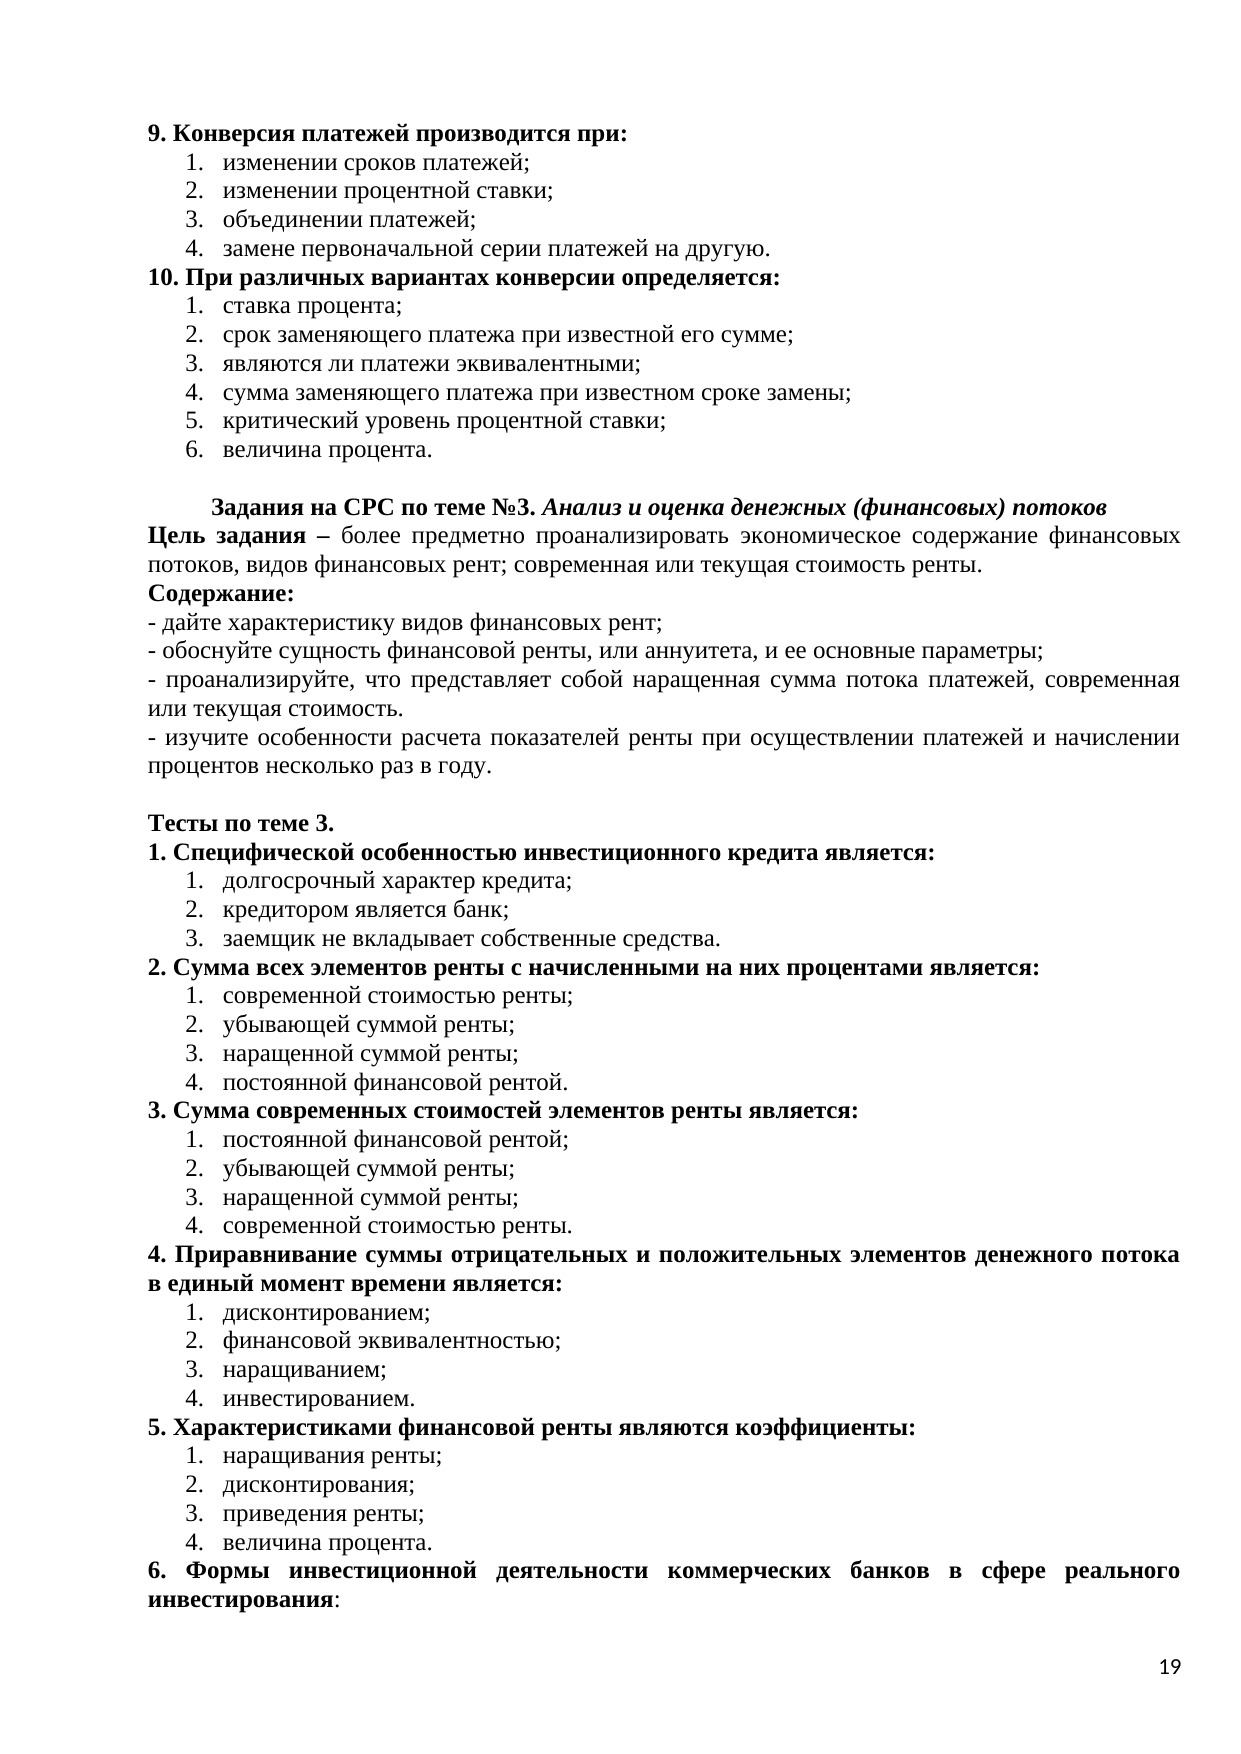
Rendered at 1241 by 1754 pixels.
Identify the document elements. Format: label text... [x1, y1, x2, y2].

list замене первоначальной серии платежей на другую. [185, 233, 1181, 262]
list заемщик не вкладывает собственные средства. [185, 923, 1181, 952]
list изменении процентной ставки; [185, 176, 1181, 204]
text 4. Приравнивание суммы отрицательных и положительных элементов денежного потока в единый момент времени является: [148, 1239, 1181, 1297]
list срок заменяющего платежа при известной его сумме; [185, 319, 1181, 348]
list ставка процента; [185, 291, 1181, 319]
title Тесты по теме 3. [148, 808, 1181, 837]
list наращиванием; [185, 1354, 1181, 1383]
list наращенной суммой ренты; [185, 1182, 1181, 1211]
list сумма заменяющего платежа при известном сроке замены; [185, 377, 1181, 406]
text - проанализируйте, что представляет собой наращенная сумма потока платежей, современная или текущая стоимость. [148, 664, 1181, 722]
list инвестированием. [185, 1383, 1181, 1412]
text Цель задания – более предметно проанализировать экономическое содержание финансовых потоков, видов финансовых рент; современная или текущая стоимость ренты. [148, 521, 1181, 578]
list постоянной финансовой рентой; [185, 1124, 1181, 1153]
list убывающей суммой ренты; [185, 1009, 1181, 1038]
list постоянной финансовой рентой. [185, 1067, 1181, 1096]
list наращенной суммой ренты; [185, 1038, 1181, 1067]
text 3. Сумма современных стоимостей элементов ренты является: [148, 1096, 1181, 1124]
list являются ли платежи эквивалентными; [185, 348, 1181, 377]
list наращивания ренты; [185, 1441, 1181, 1469]
text - изучите особенности расчета показателей ренты при осуществлении платежей и начислении процентов несколько раз в году. [148, 722, 1181, 779]
list критический уровень процентной ставки; [185, 406, 1181, 434]
text - обоснуйте сущность финансовой ренты, или аннуитета, и ее основные параметры; [148, 636, 1181, 664]
list дисконтированием; [185, 1297, 1181, 1326]
list финансовой эквивалентностью; [185, 1326, 1181, 1354]
text - дайте характеристику видов финансовых рент; [148, 607, 1181, 636]
text 2. Сумма всех элементов ренты с начисленными на них процентами является: [148, 952, 1181, 981]
list объединении платежей; [185, 204, 1181, 233]
text 9. Конверсия платежей производится при: [148, 118, 1181, 147]
list дисконтирования; [185, 1469, 1181, 1498]
list изменении сроков платежей; [185, 147, 1181, 176]
text 6. Формы инвестиционной деятельности коммерческих банков в сфере реального инвестирования: [148, 1556, 1181, 1613]
list величина процента. [185, 1527, 1181, 1556]
list современной стоимостью ренты; [185, 981, 1181, 1009]
list долгосрочный характер кредита; [185, 866, 1181, 894]
list убывающей суммой ренты; [185, 1153, 1181, 1182]
text 5. Характеристиками финансовой ренты являются коэффициенты: [148, 1412, 1181, 1441]
list кредитором является банк; [185, 894, 1181, 923]
text 10. При различных вариантах конверсии определяется: [148, 262, 1181, 291]
list приведения ренты; [185, 1498, 1181, 1527]
title Содержание: [148, 578, 1181, 607]
list величина процента. [185, 434, 1181, 463]
list современной стоимостью ренты. [185, 1211, 1181, 1239]
text Задания на СРС по теме №3. Анализ и оценка денежных (финансовых) потоков [148, 492, 1181, 521]
text 1. Специфической особенностью инвестиционного кредита является: [148, 837, 1181, 866]
